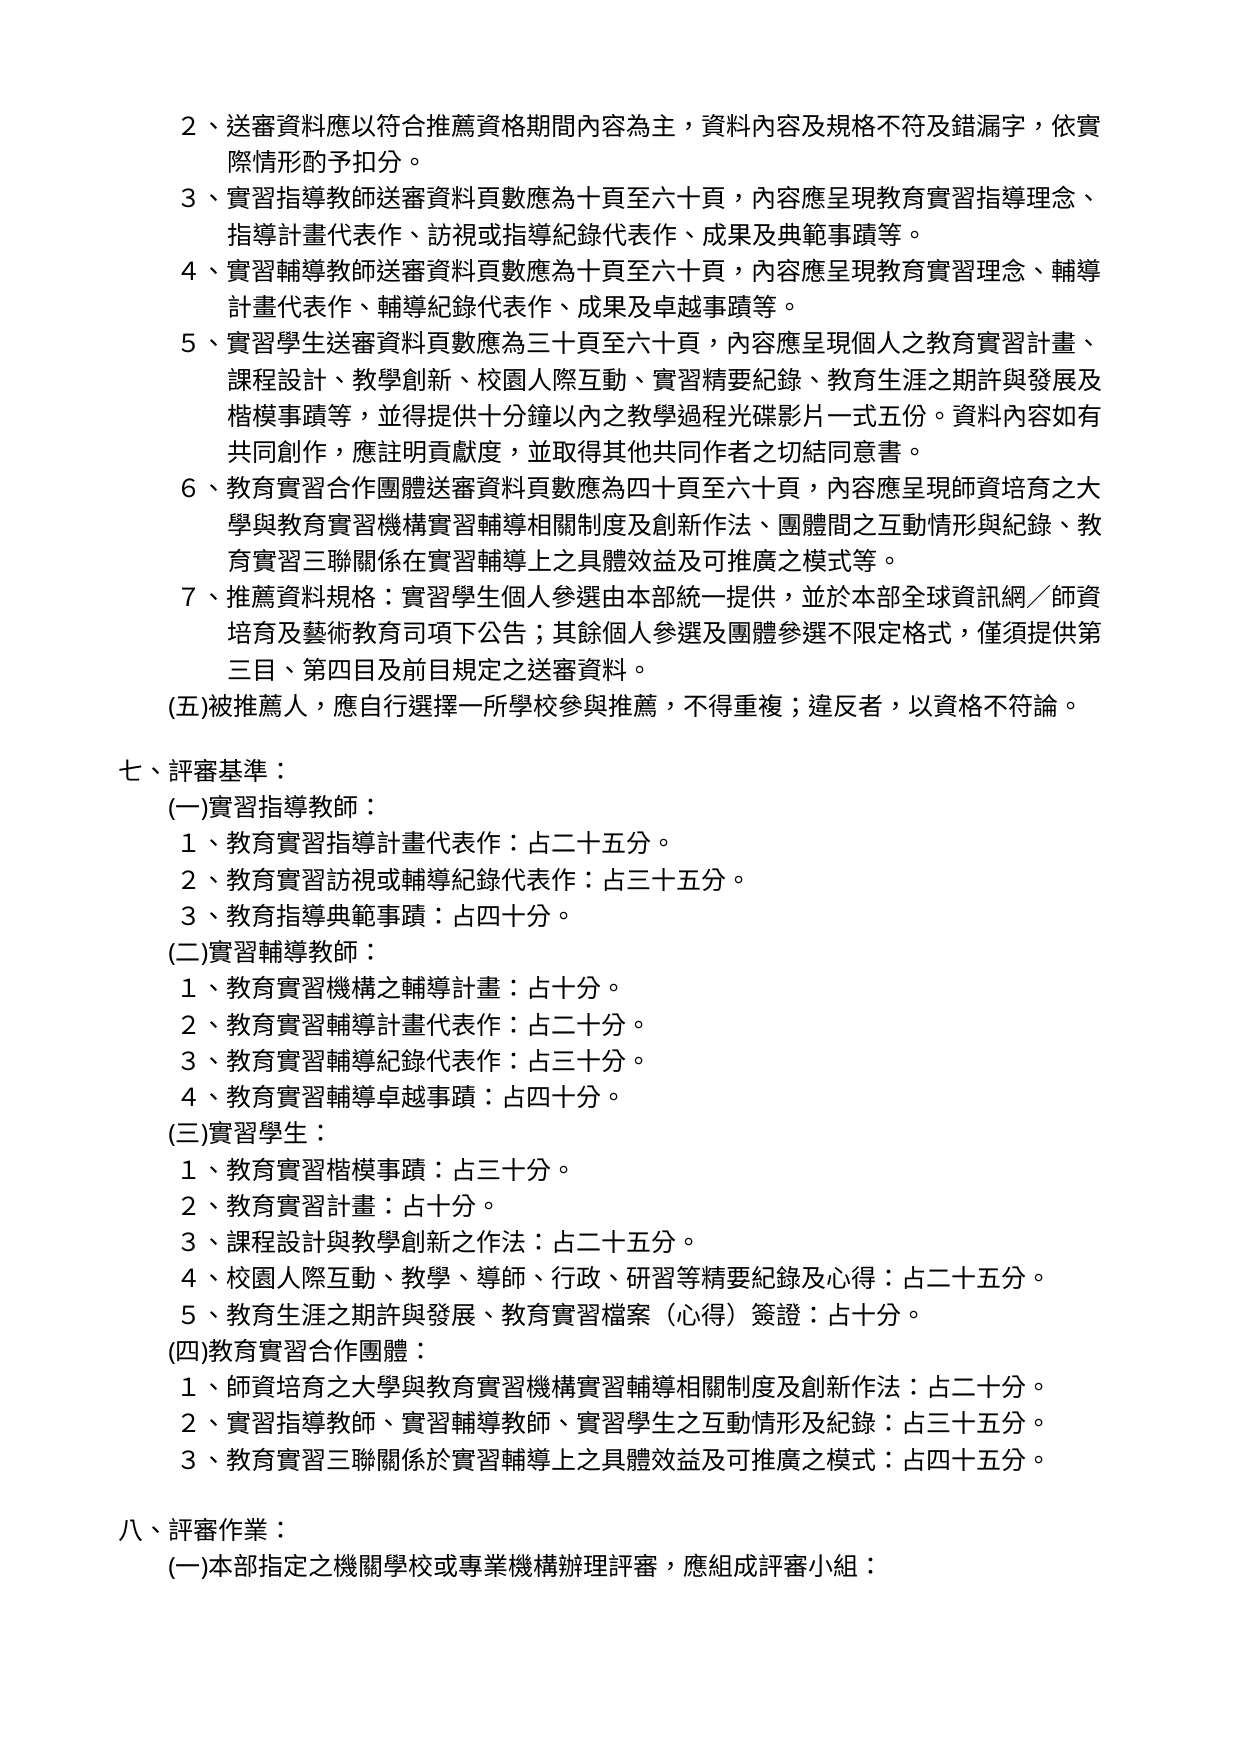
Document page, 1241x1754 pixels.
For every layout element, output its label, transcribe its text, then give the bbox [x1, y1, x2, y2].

text ３、課程設計與教學創新之作法：占二十五分。 [176, 1223, 1122, 1259]
text １、教育實習機構之輔導計畫：占十分。 [176, 969, 1122, 1005]
text ２、送審資料應以符合推薦資格期間內容為主，資料內容及規格不符及錯漏字，依實際情形酌予扣分。 [176, 106, 1122, 179]
text ２、教育實習輔導計畫代表作：占二十分。 [176, 1005, 1122, 1041]
text ３、教育實習輔導紀錄代表作：占三十分。 [176, 1041, 1122, 1078]
text (四)教育實習合作團體： [168, 1331, 1122, 1368]
text 七、評審基準： [118, 751, 1122, 788]
text ３、教育實習三聯關係於實習輔導上之具體效益及可推廣之模式：占四十五分。 [176, 1440, 1122, 1476]
text (一)實習指導教師： [168, 788, 1122, 824]
text ５、教育生涯之期許與發展、教育實習檔案（心得）簽證：占十分。 [176, 1295, 1122, 1331]
text ４、教育實習輔導卓越事蹟：占四十分。 [176, 1078, 1122, 1114]
text ２、教育實習計畫：占十分。 [176, 1186, 1122, 1223]
text １、教育實習指導計畫代表作：占二十五分。 [176, 824, 1122, 860]
text １、教育實習楷模事蹟：占三十分。 [176, 1150, 1122, 1186]
text ７、推薦資料規格：實習學生個人參選由本部統一提供，並於本部全球資訊網／師資培育及藝術教育司項下公告；其餘個人參選及團體參選不限定格式，僅須提供第三目、第四目及前目規定之送審資料。 [176, 578, 1122, 686]
text ６、教育實習合作團體送審資料頁數應為四十頁至六十頁，內容應呈現師資培育之大學與教育實習機構實習輔導相關制度及創新作法、團體間之互動情形與紀錄、教育實習三聯關係在實習輔導上之具體效益及可推廣之模式等。 [176, 469, 1122, 578]
text ４、實習輔導教師送審資料頁數應為十頁至六十頁，內容應呈現教育實習理念、輔導計畫代表作、輔導紀錄代表作、成果及卓越事蹟等。 [176, 251, 1122, 324]
text 八、評審作業： [118, 1510, 1122, 1547]
text (三)實習學生： [168, 1114, 1122, 1150]
text ２、教育實習訪視或輔導紀錄代表作：占三十五分。 [176, 860, 1122, 896]
text １、師資培育之大學與教育實習機構實習輔導相關制度及創新作法：占二十分。 [176, 1368, 1122, 1404]
text (五)被推薦人，應自行選擇一所學校參與推薦，不得重複；違反者，以資格不符論。 [168, 686, 1122, 723]
text ３、教育指導典範事蹟：占四十分。 [176, 896, 1122, 933]
text ４、校園人際互動、教學、導師、行政、研習等精要紀錄及心得：占二十五分。 [176, 1259, 1122, 1295]
text ２、實習指導教師、實習輔導教師、實習學生之互動情形及紀錄：占三十五分。 [176, 1404, 1122, 1440]
text (二)實習輔導教師： [168, 933, 1122, 969]
text (一)本部指定之機關學校或專業機構辦理評審，應組成評審小組： [168, 1547, 1122, 1583]
text ３、實習指導教師送審資料頁數應為十頁至六十頁，內容應呈現教育實習指導理念、指導計畫代表作、訪視或指導紀錄代表作、成果及典範事蹟等。 [176, 179, 1122, 251]
text ５、實習學生送審資料頁數應為三十頁至六十頁，內容應呈現個人之教育實習計畫、課程設計、教學創新、校園人際互動、實習精要紀錄、教育生涯之期許與發展及楷模事蹟等，並得提供十分鐘以內之教學過程光碟影片一式五份。資料內容如有共同創作，應註明貢獻度，並取得其他共同作者之切結同意書。 [176, 324, 1122, 469]
